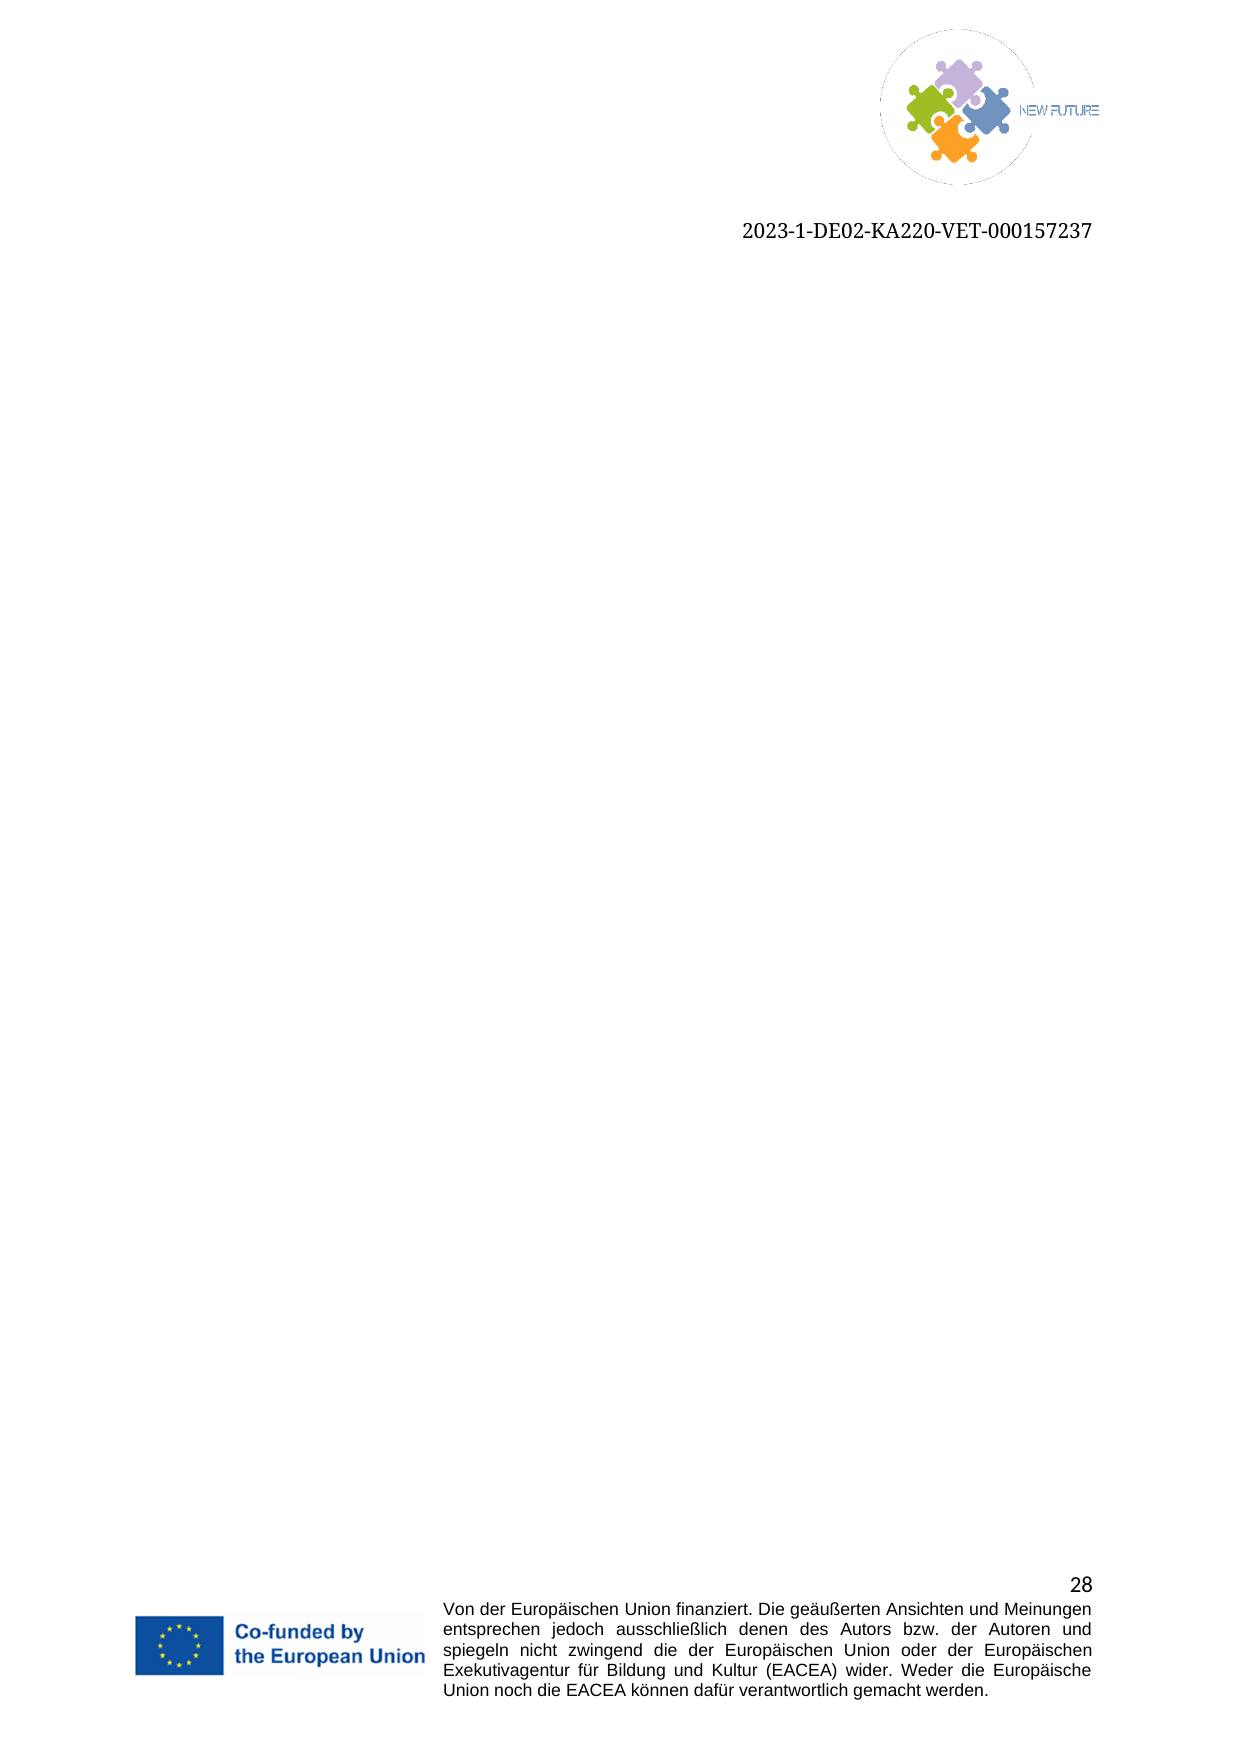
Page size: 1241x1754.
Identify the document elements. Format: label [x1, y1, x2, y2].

picture [875, 27, 1100, 185]
